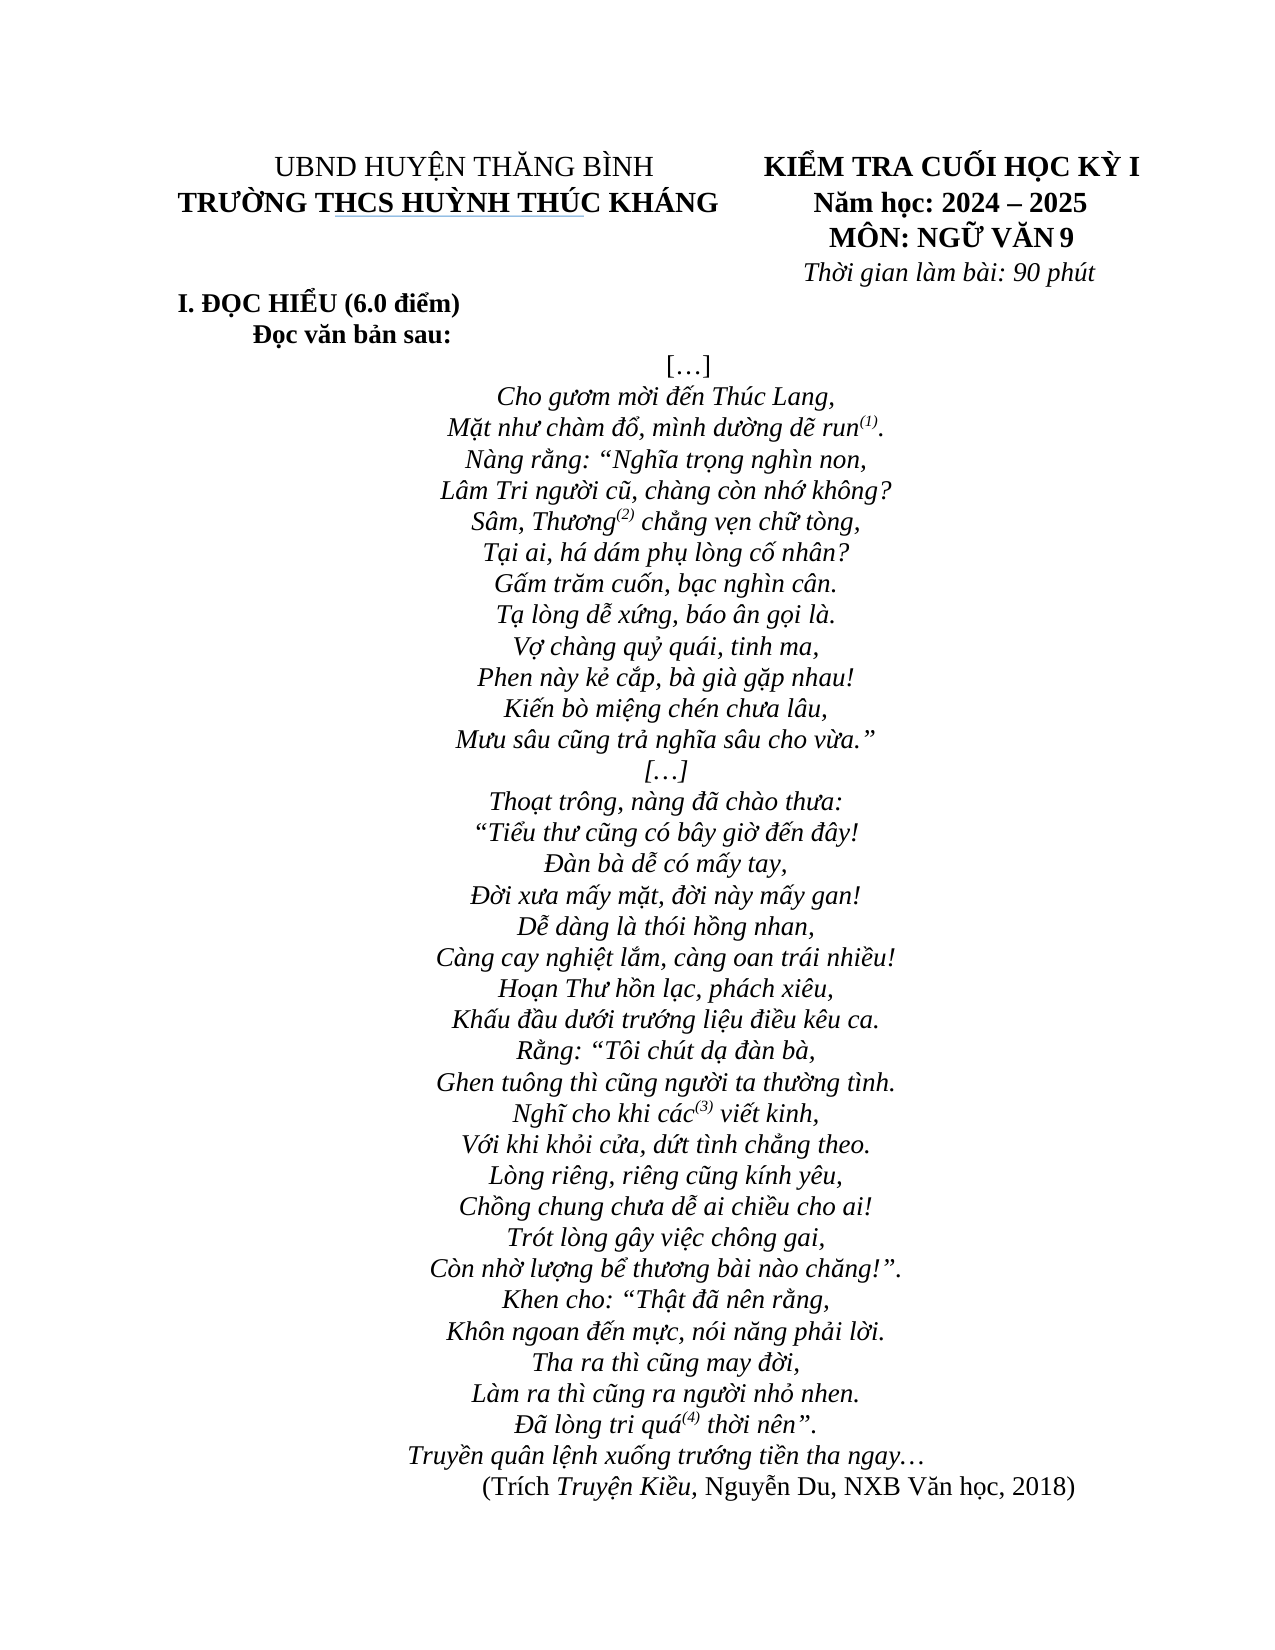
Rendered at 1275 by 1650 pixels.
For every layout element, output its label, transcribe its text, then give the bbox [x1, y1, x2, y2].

text Lâm Tri người cũ, chàng còn nhớ không? [177, 474, 1157, 505]
text […] [177, 349, 1124, 380]
text Càng cay nghiệt lắm, càng oan trái nhiều! [177, 941, 1157, 972]
text […] [177, 754, 1157, 785]
text Gấm trăm cuốn, bạc nghìn cân. [177, 567, 1157, 598]
text Đời xưa mấy mặt, đời này mấy gan! [177, 879, 1157, 910]
text Lòng riêng, riêng cũng kính yêu, [177, 1159, 1157, 1190]
text Phen này kẻ cắp, bà già gặp nhau! [177, 661, 1157, 692]
text MÔN: NGỮ VĂN 9 [177, 220, 1157, 254]
text Khôn ngoan đến mực, nói năng phải lời. [177, 1315, 1157, 1346]
text (Trích Truyện Kiều, Nguyễn Du, NXB Văn học, 2018) [177, 1471, 1157, 1502]
text Tại ai, há dám phụ lòng cố nhân? [177, 536, 1157, 567]
text Mặt như chàm đổ, mình dường dẽ run(1). [177, 412, 1157, 443]
text Khen cho: “Thật đã nên rằng, [177, 1284, 1157, 1315]
text Dễ dàng là thói hồng nhan, [177, 910, 1157, 941]
text Tạ lòng dễ xứng, báo ân gọi là. [177, 598, 1157, 629]
text Còn nhờ lượng bể thương bài nào chăng!”. [177, 1252, 1157, 1284]
text Thời gian làm bài: 90 phút [177, 256, 1157, 287]
text Sâm, Thương(2) chẳng vẹn chữ tòng, [177, 505, 1157, 536]
text Nghĩ cho khi các(3) viết kinh, [177, 1097, 1157, 1128]
text Trót lòng gây việc chông gai, [177, 1221, 1157, 1252]
text Cho gươm mời đến Thúc Lang, [177, 380, 1157, 412]
text Nàng rằng: “Nghĩa trọng nghìn non, [177, 443, 1157, 474]
text Rằng: “Tôi chút dạ đàn bà, [177, 1034, 1157, 1066]
text Làm ra thì cũng ra người nhỏ nhen. [177, 1377, 1157, 1408]
text Vợ chàng quỷ quái, tinh ma, [177, 629, 1157, 661]
text Truyền quân lệnh xuống trướng tiền tha ngay… [177, 1439, 1157, 1471]
text Mưu sâu cũng trả nghĩa sâu cho vừa.” [177, 723, 1157, 754]
text “Tiểu thư cũng có bây giờ đến đây! [177, 816, 1157, 848]
text Hoạn Thư hồn lạc, phách xiêu, [177, 972, 1157, 1003]
text Đã lòng tri quá(4) thời nên”. [177, 1408, 1157, 1439]
text UBND HUYỆN THĂNG BÌNH KIỂM TRA CUỐI HỌC KỲ I [177, 149, 1157, 183]
text Tha ra thì cũng may đời, [177, 1346, 1157, 1377]
text Với khi khỏi cửa, dứt tình chẳng theo. [177, 1128, 1157, 1159]
text Đàn bà dễ có mấy tay, [177, 848, 1157, 879]
text Kiến bò miệng chén chưa lâu, [177, 692, 1157, 723]
text Chồng chung chưa dễ ai chiều cho ai! [177, 1190, 1157, 1221]
text Thoạt trông, nàng đã chào thưa: [177, 785, 1157, 816]
text TRƯỜNG THCS HUỲNH THÚC KHÁNG Năm học: 2024 – 2025 [177, 185, 1157, 218]
text Đọc văn bản sau: [177, 318, 1157, 349]
text Khấu đầu dưới trướng liệu điều kêu ca. [177, 1003, 1157, 1034]
text I. ĐỌC HIỂU (6.0 điểm) [177, 287, 1157, 318]
text Ghen tuông thì cũng người ta thường tình. [177, 1066, 1157, 1097]
